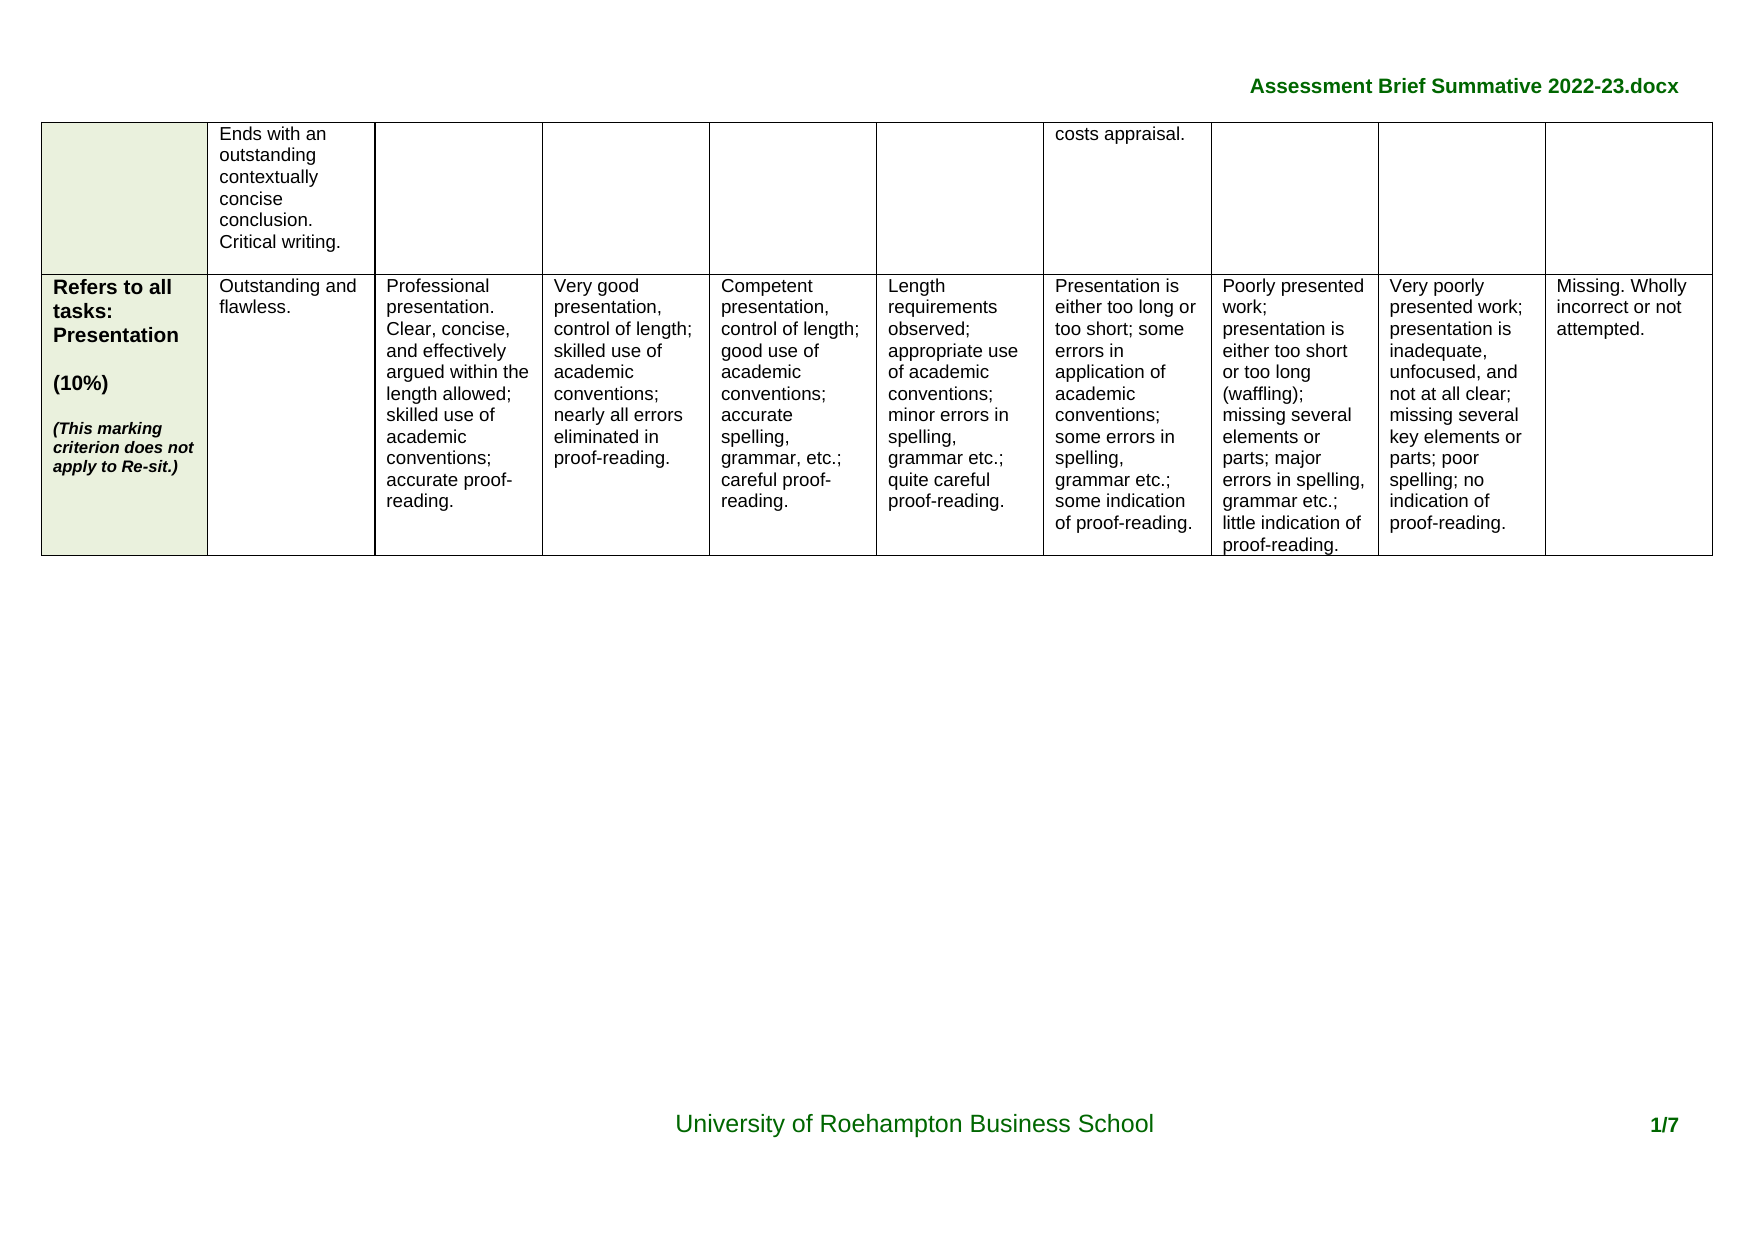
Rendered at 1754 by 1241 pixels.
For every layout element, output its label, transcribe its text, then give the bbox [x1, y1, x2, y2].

table_cell Outstanding and flawless. [208, 275, 374, 555]
table_cell Very poorly presented work; presentation is inadequate, unfocused, and not at all clear; missing several key elements or parts; poor spelling; no indication of proof-reading. [1379, 275, 1545, 555]
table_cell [1212, 123, 1378, 274]
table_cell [208, 123, 374, 274]
table_cell Length requirements observed; appropriate use of academic conventions; minor errors in spelling, grammar etc.; quite careful proof-reading. [877, 275, 1043, 555]
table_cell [877, 123, 1043, 274]
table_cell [710, 123, 876, 274]
table_cell Poorly presented work; presentation is either too short or too long (waffling); missing several elements or parts; major errors in spelling, grammar etc.; little indication of proof-reading. [1212, 275, 1378, 555]
table_cell Missing. Wholly incorrect or not attempted. [1546, 275, 1712, 555]
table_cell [1379, 123, 1545, 274]
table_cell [42, 123, 207, 274]
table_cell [1546, 123, 1712, 274]
table_cell Very good presentation, control of length; skilled use of academic conventions; nearly all errors eliminated in proof-reading. [543, 275, 709, 555]
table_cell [376, 123, 542, 274]
table_cell Competent presentation, control of length; good use of academic conventions; accurate spelling, grammar, etc.; careful proof-reading. [710, 275, 876, 555]
table_cell Presentation is either too long or too short; some errors in application of academic conventions; some errors in spelling, grammar etc.; some indication of proof-reading. [1044, 275, 1211, 555]
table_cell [543, 123, 709, 274]
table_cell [1044, 123, 1211, 274]
table_cell Refers to all tasks: Presentation (10%) (This marking criterion does not apply to Re-sit.) [42, 275, 207, 555]
table_cell Professional presentation. Clear, concise, and effectively argued within the length allowed; skilled use of academic conventions; accurate proof-reading. [376, 275, 542, 555]
